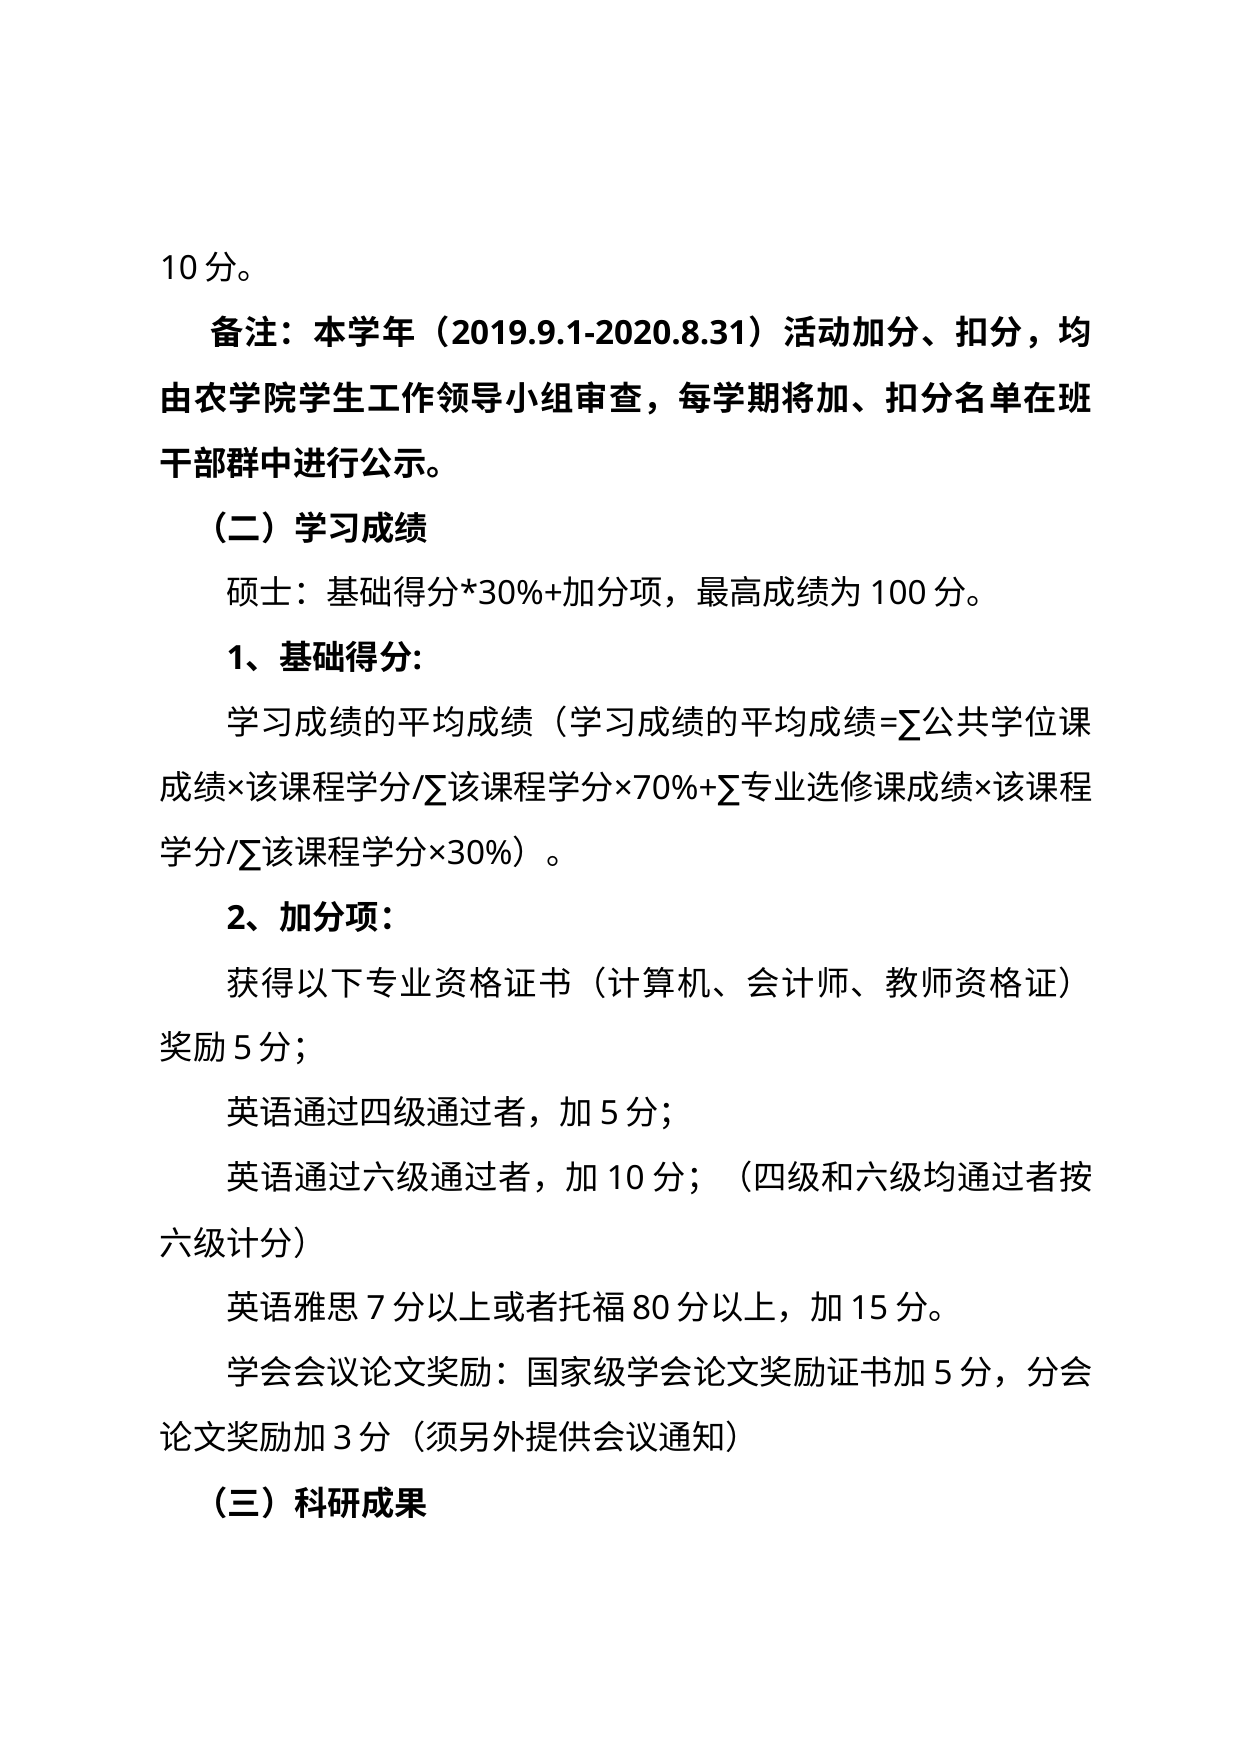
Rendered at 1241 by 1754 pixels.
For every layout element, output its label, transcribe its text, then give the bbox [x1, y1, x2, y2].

text 获得以下专业资格证书（计算机、会计师、教师资格证）奖励5分； [159, 948, 1092, 1078]
text 2、加分项： [159, 883, 1092, 948]
text （三）科研成果 [159, 1468, 1092, 1533]
text 1、基础得分: [159, 623, 1092, 688]
text 英语通过六级通过者，加10分；（四级和六级均通过者按六级计分） [159, 1143, 1092, 1273]
text 英语雅思7分以上或者托福80分以上，加15分。 [159, 1273, 1092, 1338]
text 英语通过四级通过者，加5分； [159, 1078, 1092, 1143]
text 硕士：基础得分*30%+加分项，最高成绩为100分。 [159, 558, 1092, 623]
text （二）学习成绩 [159, 493, 1092, 558]
text 学习成绩的平均成绩（学习成绩的平均成绩=∑公共学位课成绩×该课程学分/∑该课程学分×70%+∑专业选修课成绩×该课程学分/∑该课程学分×30%）。 [159, 688, 1092, 883]
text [159, 233, 1092, 298]
text 学会会议论文奖励：国家级学会论文奖励证书加5分，分会论文奖励加3分（须另外提供会议通知） [159, 1338, 1092, 1468]
text 备注：本学年（2019.9.1-2020.8.31）活动加分、扣分，均由农学院学生工作领导小组审查，每学期将加、扣分名单在班干部群中进行公示。 [159, 298, 1092, 493]
